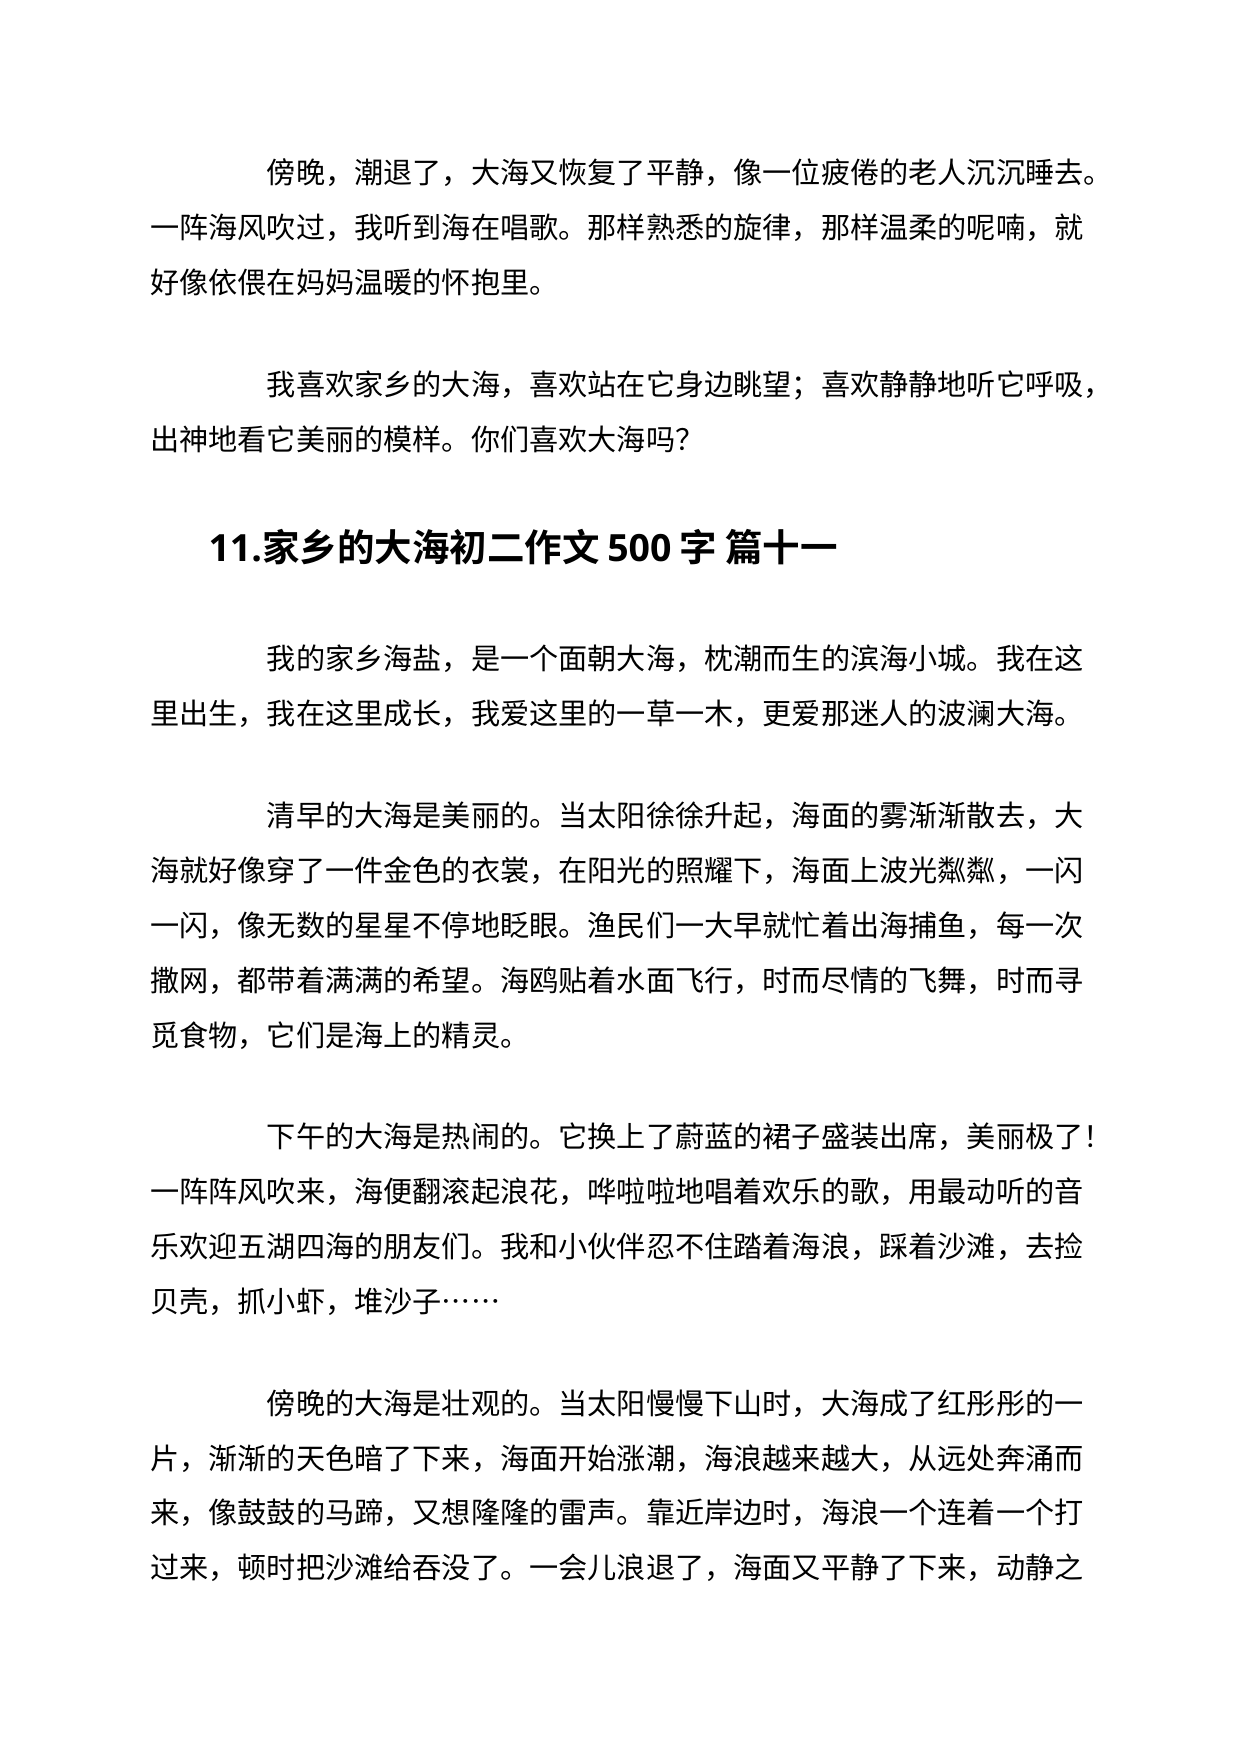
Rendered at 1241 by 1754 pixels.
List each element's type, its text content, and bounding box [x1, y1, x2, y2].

text 11.家乡的大海初二作文500字 篇十一 [150, 518, 1090, 573]
text 我喜欢家乡的大海，喜欢站在它身边眺望；喜欢静静地听它呼吸，出神地看它美丽的模样。你们喜欢大海吗？ [150, 362, 1090, 459]
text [150, 1380, 1090, 1587]
text 下午的大海是热闹的。它换上了蔚蓝的裙子盛装出席，美丽极了！一阵阵风吹来，海便翻滚起浪花，哗啦啦地唱着欢乐的歌，用最动听的音乐欢迎五湖四海的朋友们。我和小伙伴忍不住踏着海浪，踩着沙滩，去捡贝壳，抓小虾，堆沙子…… [150, 1114, 1090, 1321]
text 清早的大海是美丽的。当太阳徐徐升起，海面的雾渐渐散去，大海就好像穿了一件金色的衣裳，在阳光的照耀下，海面上波光粼粼，一闪一闪，像无数的星星不停地眨眼。渔民们一大早就忙着出海捕鱼，每一次撒网，都带着满满的希望。海鸥贴着水面飞行，时而尽情的飞舞，时而寻觅食物，它们是海上的精灵。 [150, 792, 1090, 1054]
text 我的家乡海盐，是一个面朝大海，枕潮而生的滨海小城。我在这里出生，我在这里成长，我爱这里的一草一木，更爱那迷人的波澜大海。 [150, 636, 1090, 733]
text 傍晚，潮退了，大海又恢复了平静，像一位疲倦的老人沉沉睡去。一阵海风吹过，我听到海在唱歌。那样熟悉的旋律，那样温柔的呢喃，就好像依偎在妈妈温暖的怀抱里。 [150, 150, 1090, 302]
